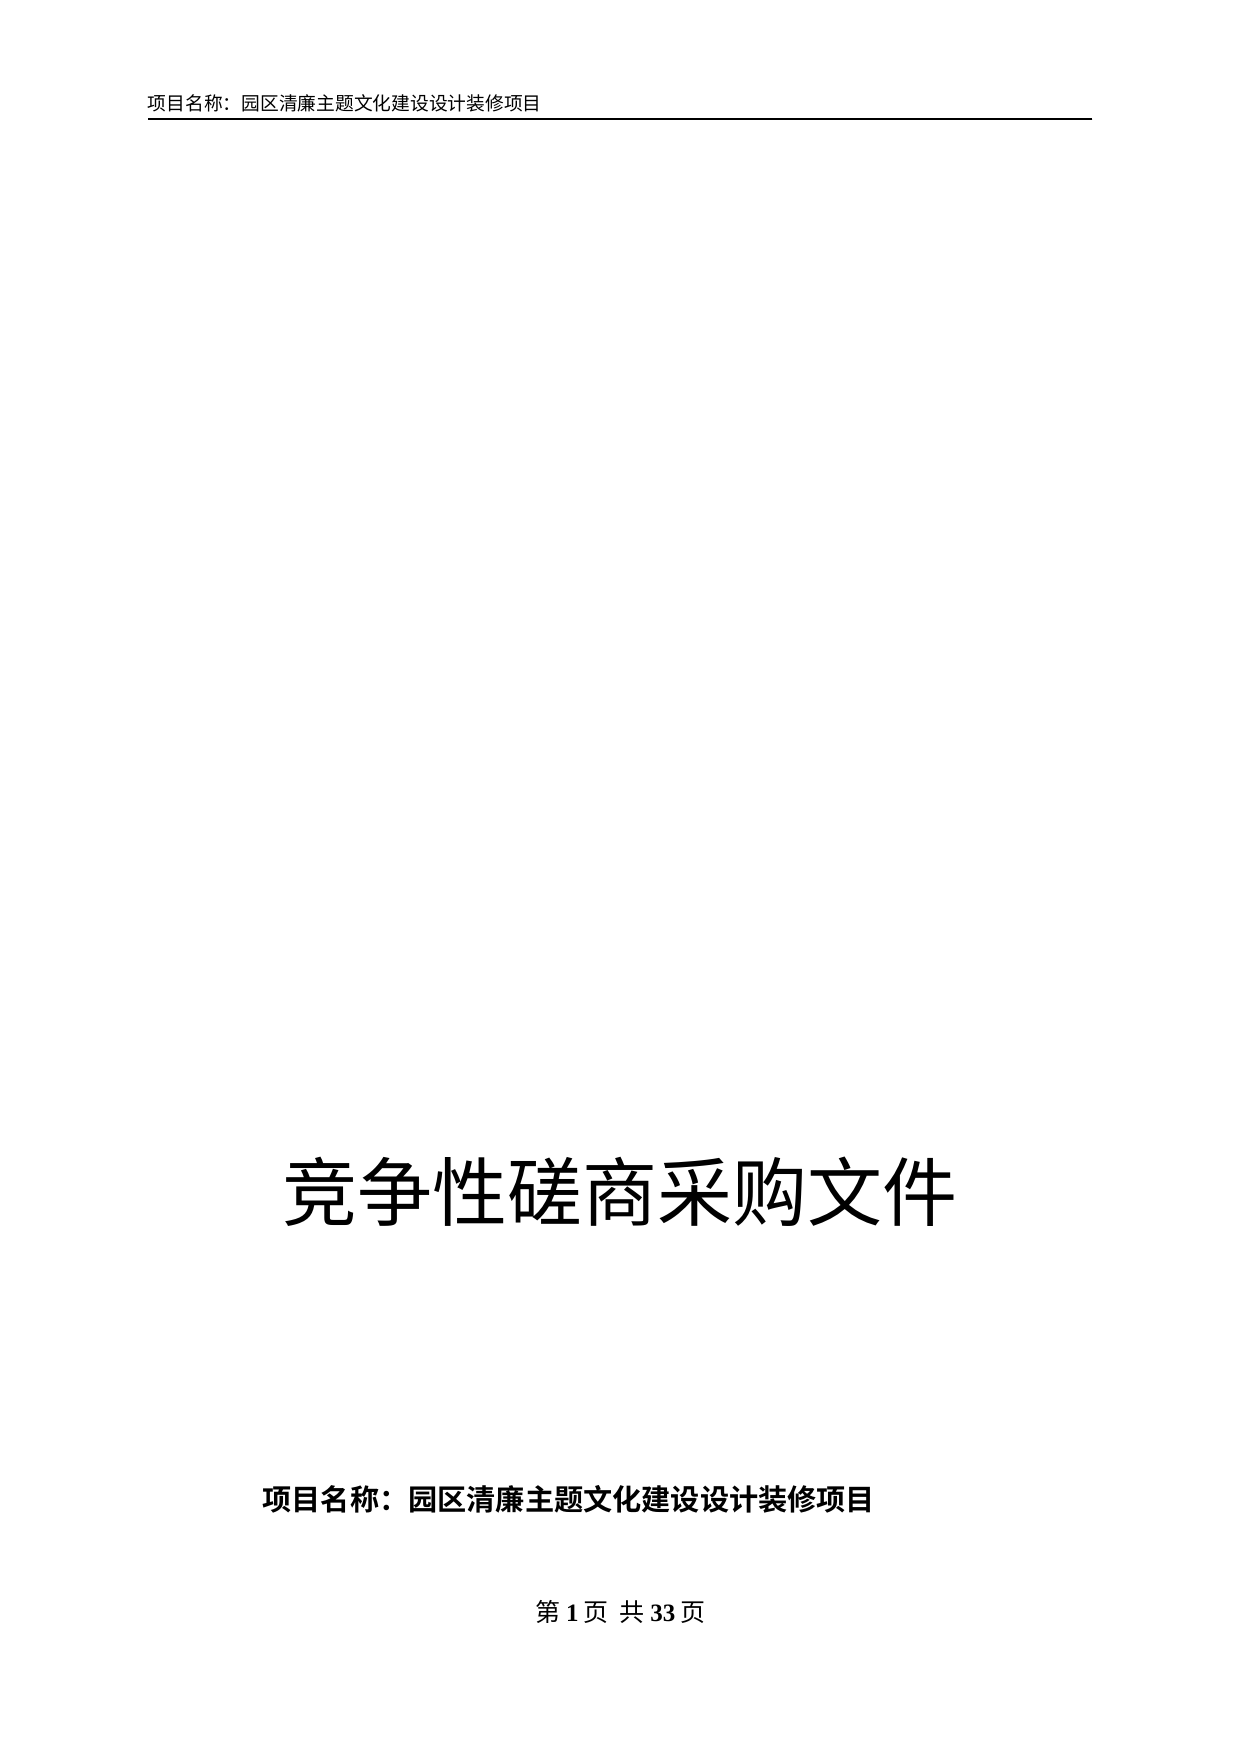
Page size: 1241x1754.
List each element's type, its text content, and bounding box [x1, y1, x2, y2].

text 项目名称：园区清廉主题文化建设设计装修项目 [262, 1465, 1092, 1530]
text 竞争性磋商采购文件 [148, 1123, 1092, 1253]
